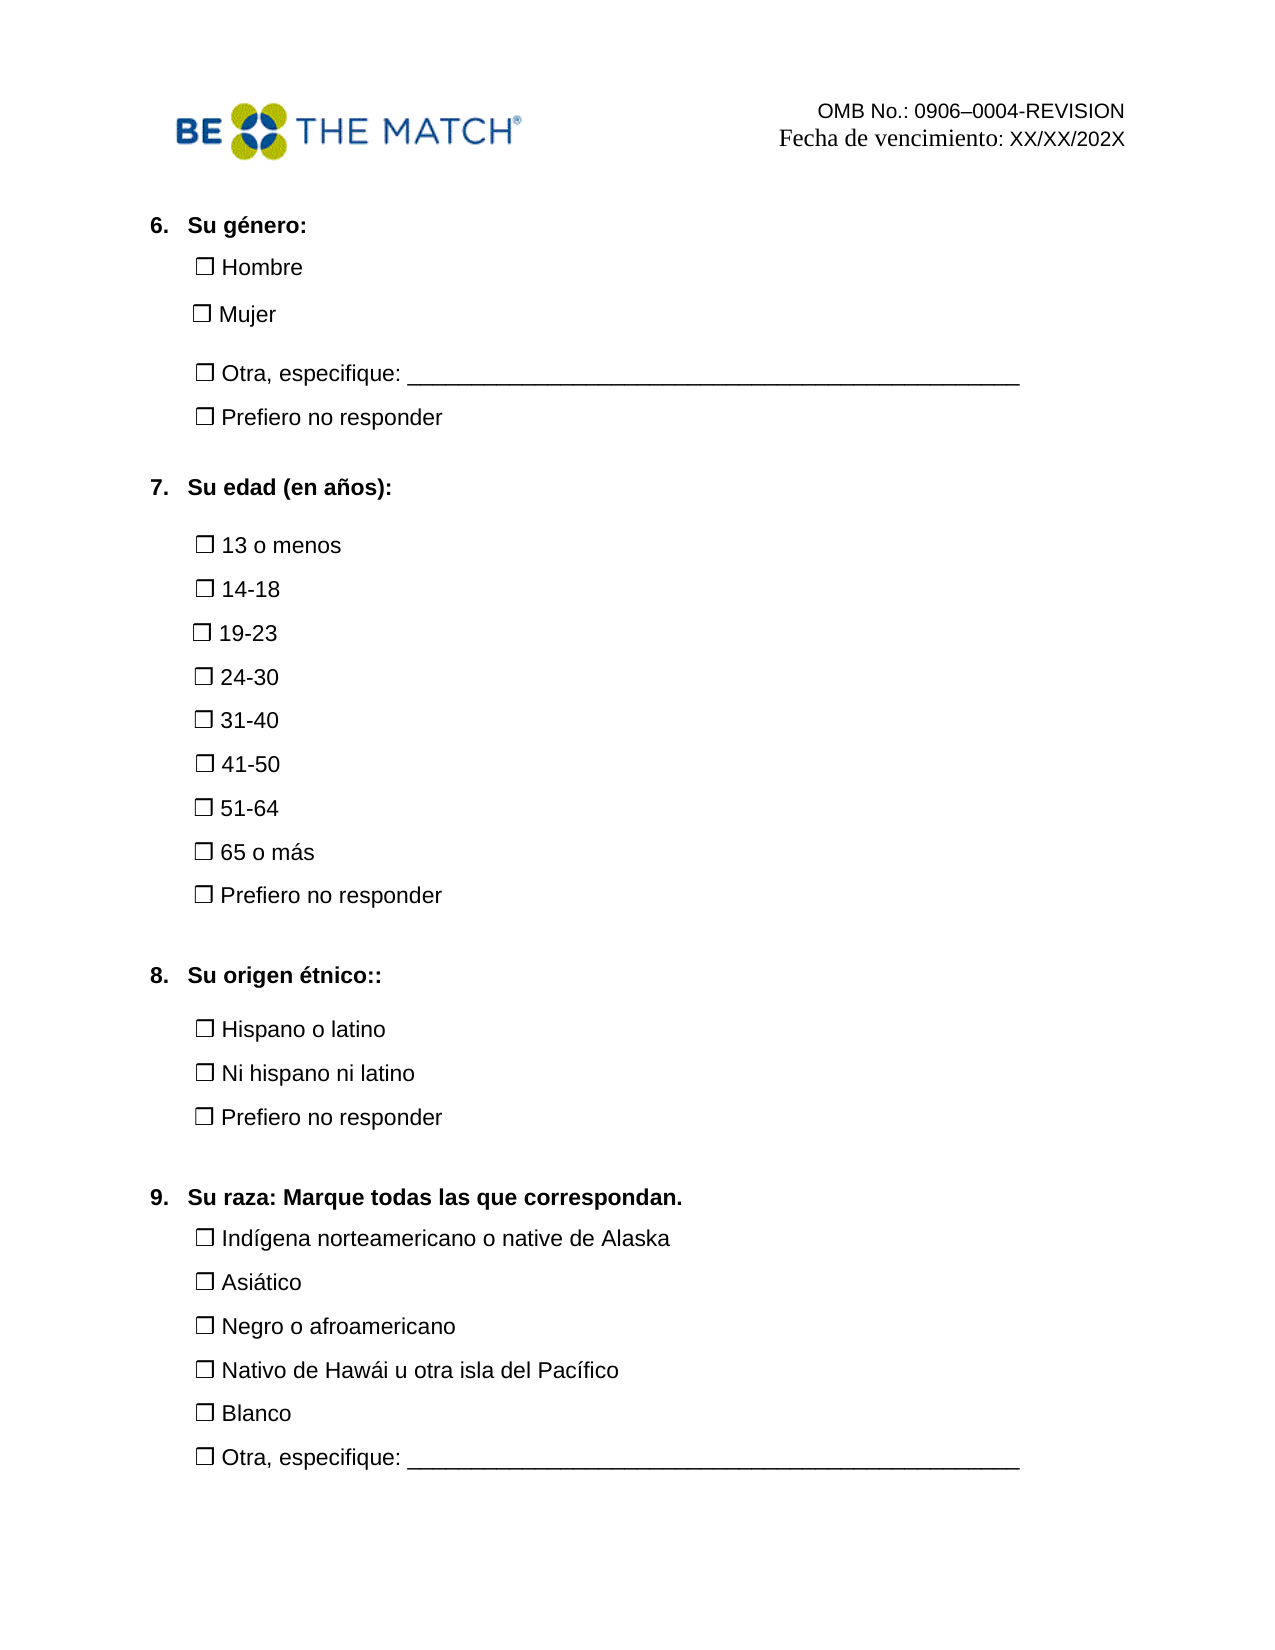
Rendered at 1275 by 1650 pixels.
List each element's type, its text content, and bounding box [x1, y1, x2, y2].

text ❒ Prefiero no responder [150, 1101, 1125, 1132]
list Su edad (en años): [150, 474, 1125, 501]
text ❒ 13 o menos [150, 529, 1125, 561]
text ❒ Hombre [150, 251, 1125, 282]
text ❒ Negro o afroamericano [150, 1310, 1125, 1341]
list Su género: [150, 212, 1125, 238]
text ❒ Otra, especifique: ________________________________________________ [150, 357, 1125, 388]
text ❒ 24-30 [150, 661, 1125, 692]
list Su raza: Marque todas las que correspondan. [150, 1183, 1125, 1210]
text ❒ 31-40 [150, 704, 1125, 736]
text ❒ 41-50 [150, 748, 1125, 779]
text ❒ Ni hispano ni latino [150, 1057, 1125, 1088]
text ❒ 19-23 [150, 617, 1125, 648]
text ❒ Hispano o latino [150, 1013, 1125, 1044]
text ❒ Nativo de Hawái u otra isla del Pacífico [150, 1353, 1125, 1385]
text ❒ Indígena norteamericano o native de Alaska [150, 1222, 1125, 1253]
picture [150, 77, 538, 187]
text ❒ 65 o más [150, 836, 1125, 867]
text ❒ Otra, especifique: ________________________________________________ [150, 1441, 1125, 1472]
text ❒ 14-18 [150, 573, 1125, 604]
text ❒ Asiático [150, 1266, 1125, 1297]
text ❒ Prefiero no responder [150, 879, 1125, 911]
text ❒ 51-64 [150, 792, 1125, 823]
text ❒ Blanco [150, 1397, 1125, 1428]
list Su origen étnico:: [150, 962, 1125, 988]
text ❒ Mujer [150, 298, 1125, 329]
text ❒ Prefiero no responder [150, 401, 1125, 432]
